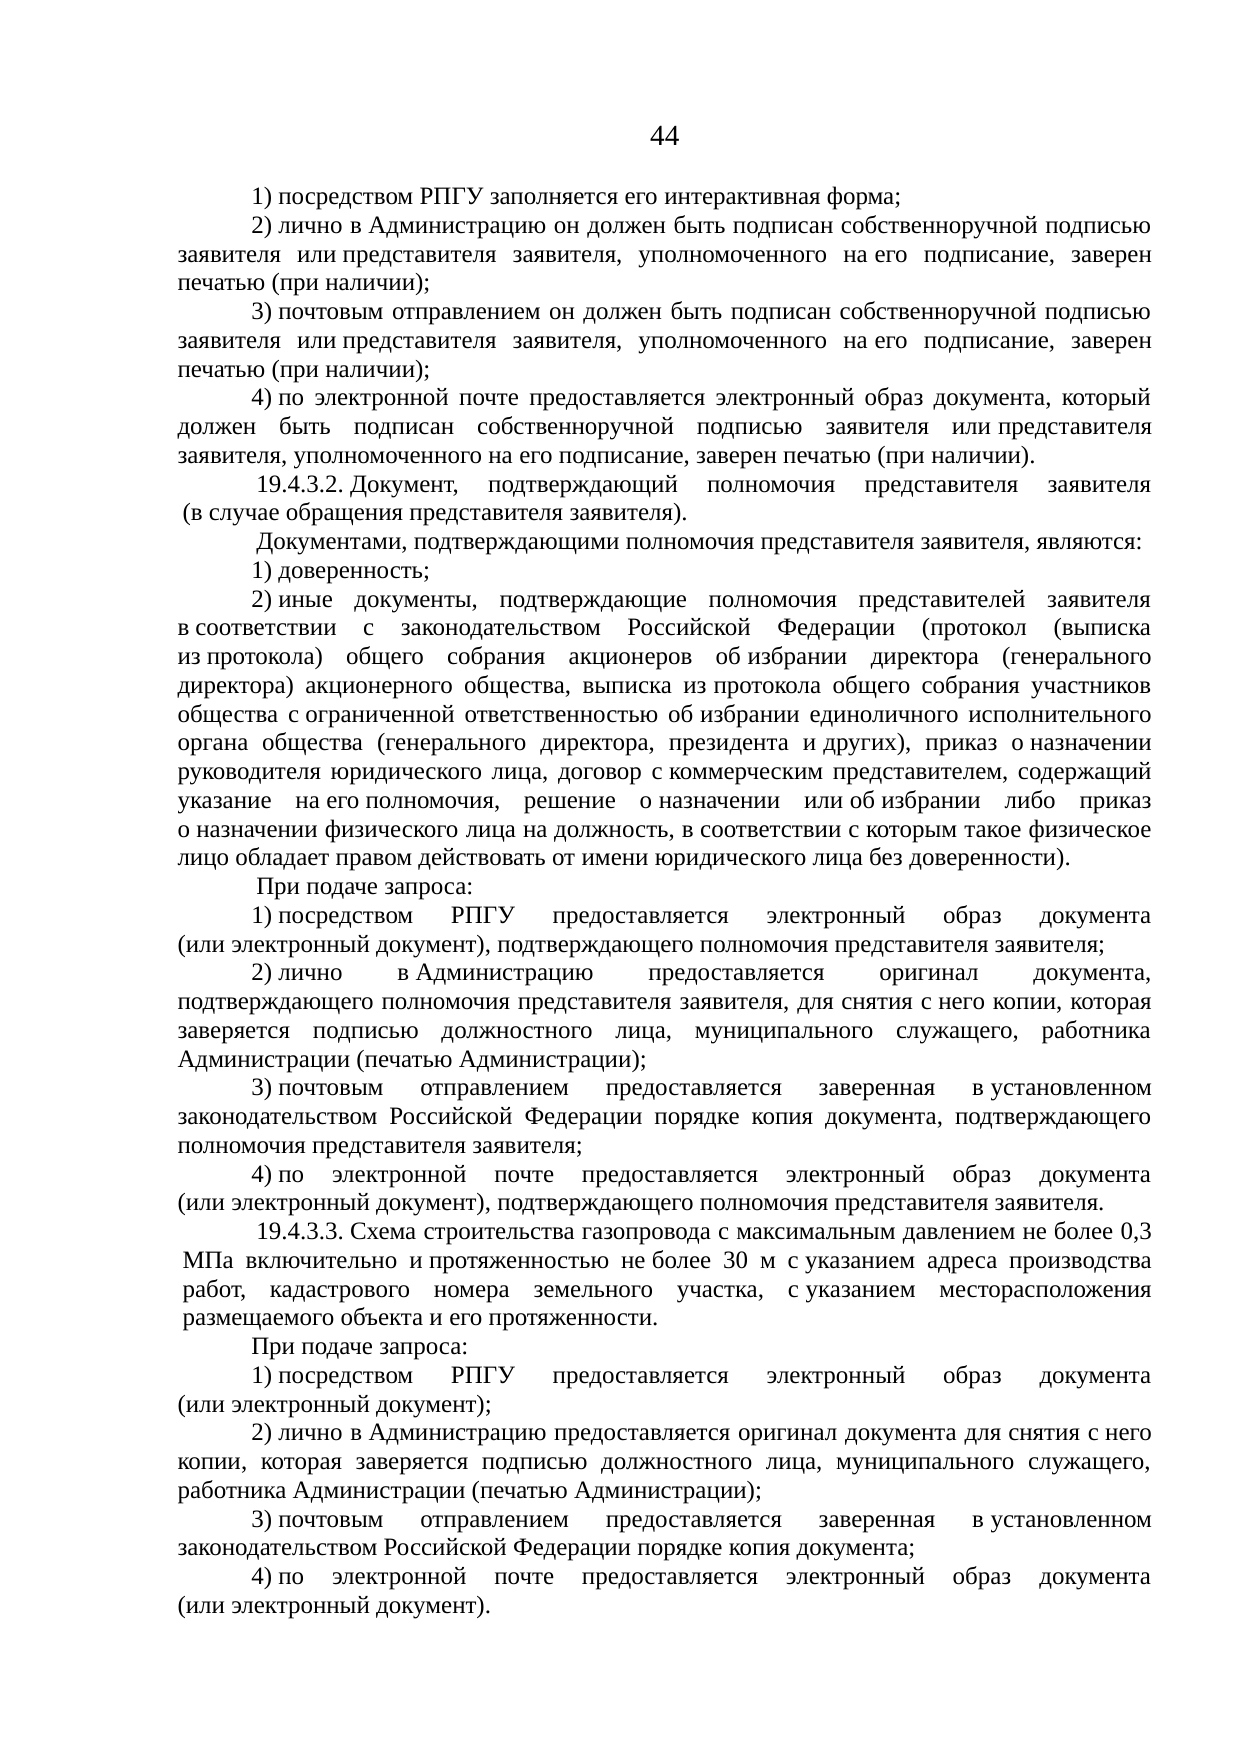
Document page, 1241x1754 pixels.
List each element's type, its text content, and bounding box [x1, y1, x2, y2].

text Документами, подтверждающими полномочия представителя заявителя, являются: [182, 526, 1152, 555]
text 19.4.3.3. Схема строительства газопровода с максимальным давлением не более 0,3 МПа включительно и протяженностью не более 30 м с указанием адреса производства работ, кадастрового номера земельного участка, с указанием месторасположения размещаемого объекта и его протяженности. [182, 1216, 1152, 1331]
text 4) по электронной почте предоставляется электронный образ документа, который должен быть подписан собственноручной подписью заявителя или представителя заявителя, уполномоченного на его подписание, заверен печатью (при наличии). [177, 382, 1152, 469]
text 4) по электронной почте предоставляется электронный образ документа (или электронный документ), подтверждающего полномочия представителя заявителя. [177, 1159, 1152, 1216]
text 2) иные документы, подтверждающие полномочия представителей заявителя в соответствии с законодательством Российской Федерации (протокол (выписка из протокола) общего собрания акционеров об избрании директора (генерального директора) акционерного общества, выписка из протокола общего собрания участников общества с ограниченной ответственностью об избрании единоличного исполнительного органа общества (генерального директора, президента и других), приказ о назначении руководителя юридического лица, договор с коммерческим представителем, содержащий указание на его полномочия, решение о назначении или об избрании либо приказ о назначении физического лица на должность, в соответствии с которым такое физическое лицо обладает правом действовать от имени юридического лица без доверенности). [177, 584, 1152, 871]
text 4) по электронной почте предоставляется электронный образ документа (или электронный документ). [177, 1561, 1152, 1619]
text 3) почтовым отправлением он должен быть подписан собственноручной подписью заявителя или представителя заявителя, уполномоченного на его подписание, заверен печатью (при наличии); [177, 296, 1152, 382]
text 2) лично в Администрацию предоставляется оригинал документа, подтверждающего полномочия представителя заявителя, для снятия с него копии, которая заверяется подписью должностного лица, муниципального служащего, работника Администрации (печатью Администрации); [177, 957, 1152, 1072]
text 1) посредством РПГУ заполняется его интерактивная форма; [177, 181, 1152, 210]
text 1) доверенность; [177, 555, 1152, 584]
text 19.4.3.2. Документ, подтверждающий полномочия представителя заявителя (в случае обращения представителя заявителя). [182, 469, 1152, 526]
text При подаче запроса: [177, 1331, 1152, 1360]
text 3) почтовым отправлением предоставляется заверенная в установленном законодательством Российской Федерации порядке копия документа; [177, 1504, 1152, 1561]
text 2) лично в Администрацию он должен быть подписан собственноручной подписью заявителя или представителя заявителя, уполномоченного на его подписание, заверен печатью (при наличии); [177, 210, 1152, 296]
text 2) лично в Администрацию предоставляется оригинал документа для снятия с него копии, которая заверяется подписью должностного лица, муниципального служащего, работника Администрации (печатью Администрации); [177, 1417, 1152, 1504]
text 3) почтовым отправлением предоставляется заверенная в установленном законодательством Российской Федерации порядке копия документа, подтверждающего полномочия представителя заявителя; [177, 1072, 1152, 1159]
text 1) посредством РПГУ предоставляется электронный образ документа (или электронный документ); [177, 1360, 1152, 1417]
text 1) посредством РПГУ предоставляется электронный образ документа (или электронный документ), подтверждающего полномочия представителя заявителя; [177, 900, 1152, 957]
text При подаче запроса: [182, 871, 1152, 900]
